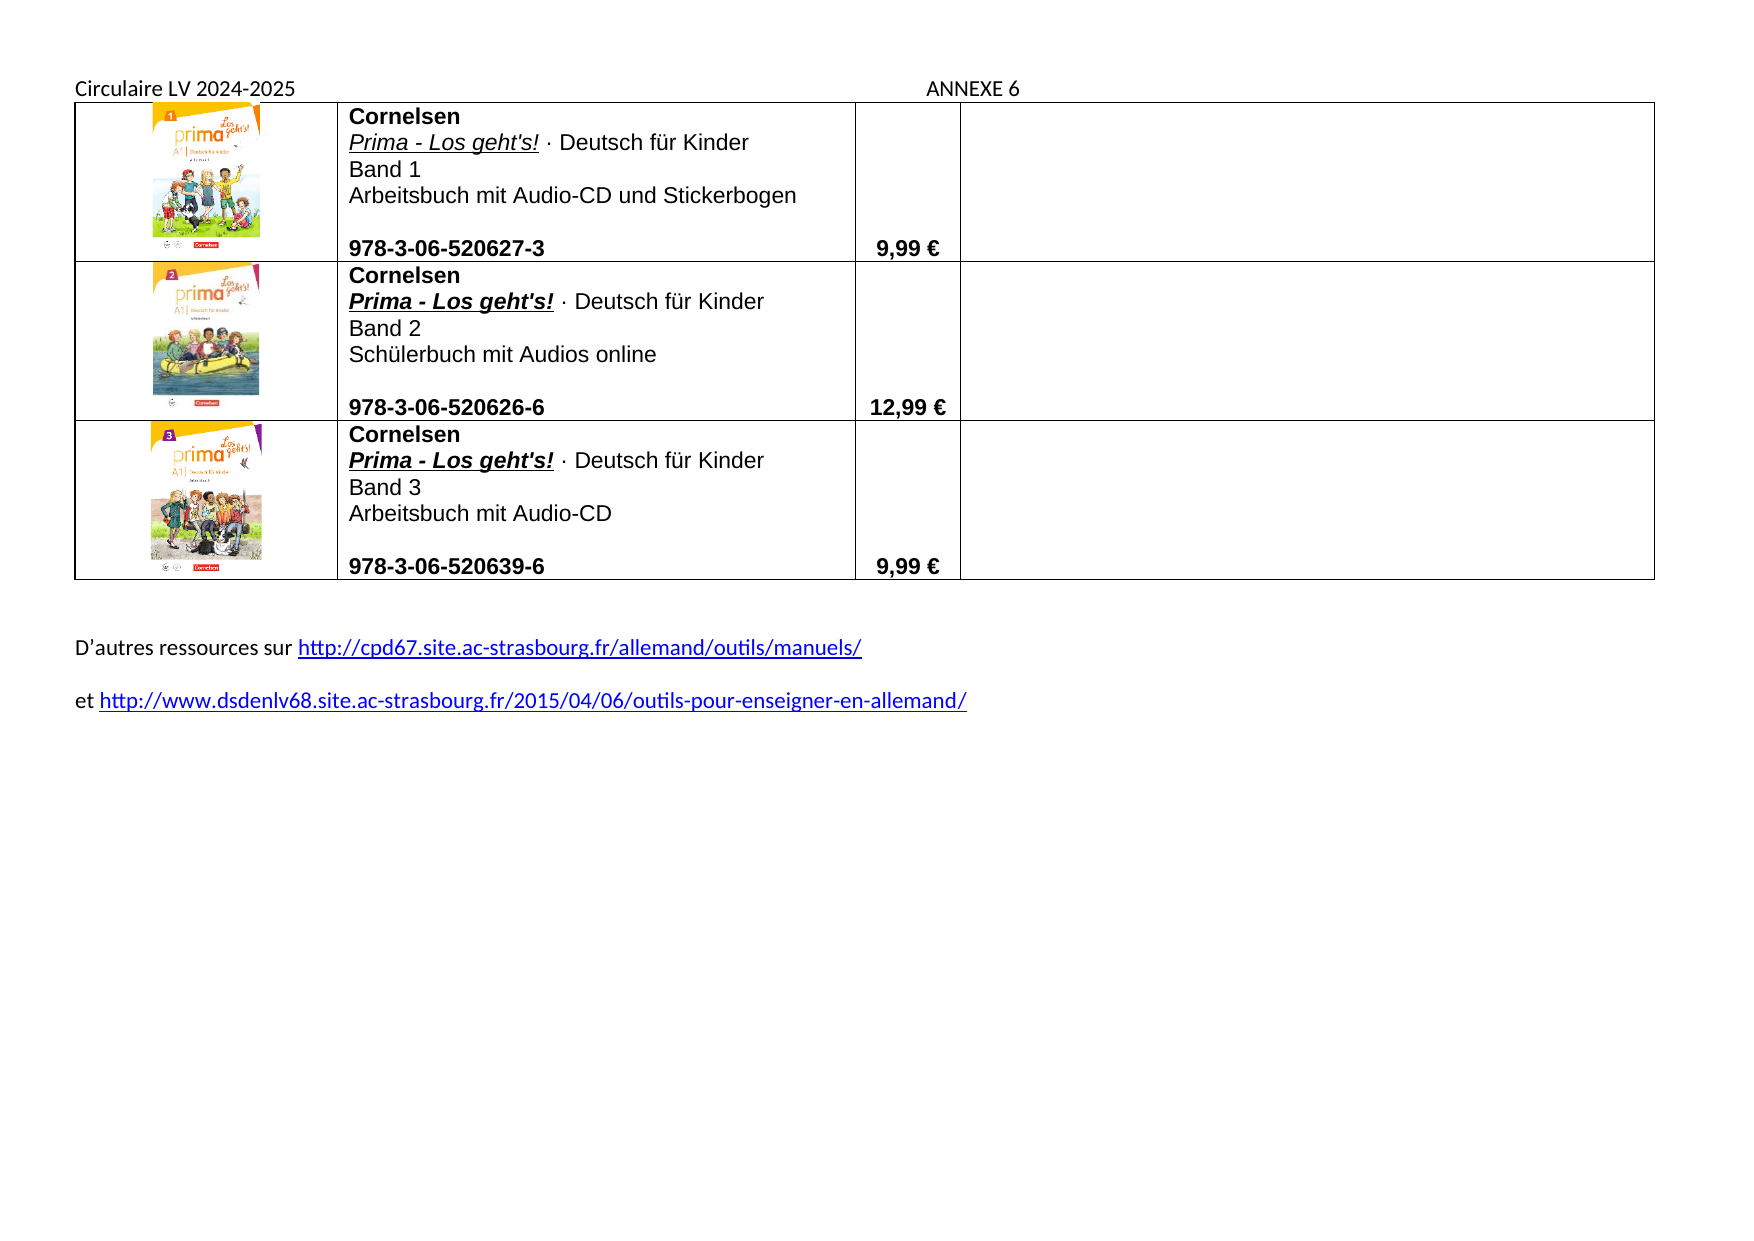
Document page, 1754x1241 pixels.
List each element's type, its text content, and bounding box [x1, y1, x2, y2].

table_cell 9,99 € [856, 103, 960, 261]
text et http://www.dsdenlv68.site.ac-strasbourg.fr/2015/04/06/outils-pour-enseigner-en-allemand/ [75, 686, 1679, 714]
table_cell Cornelsen Prima - Los geht's! · Deutsch für Kinder Band 1 Arbeitsbuch mit Audio-CD und Stickerbogen 978-3-06-520627-3 [338, 103, 855, 261]
picture [150, 421, 262, 578]
table_cell Cornelsen Prima - Los geht's! · Deutsch für Kinder Band 2 Schülerbuch mit Audios online 978-3-06-520626-6 [338, 262, 855, 420]
table_cell 12,99 € [856, 262, 960, 420]
table_cell Cornelsen Prima - Los geht's! · Deutsch für Kinder Band 3 Arbeitsbuch mit Audio-CD 978-3-06-520639-6 [338, 421, 855, 579]
table_cell 9,99 € [856, 421, 960, 579]
table_cell [76, 103, 337, 261]
text D’autres ressources sur http://cpd67.site.ac-strasbourg.fr/allemand/outils/manuels/ [75, 633, 1679, 661]
table_cell [76, 262, 337, 420]
picture [153, 262, 260, 413]
table_cell [76, 421, 337, 579]
table_cell [961, 421, 1654, 579]
picture [152, 102, 260, 255]
table_cell [961, 262, 1654, 420]
table_cell [961, 103, 1654, 261]
